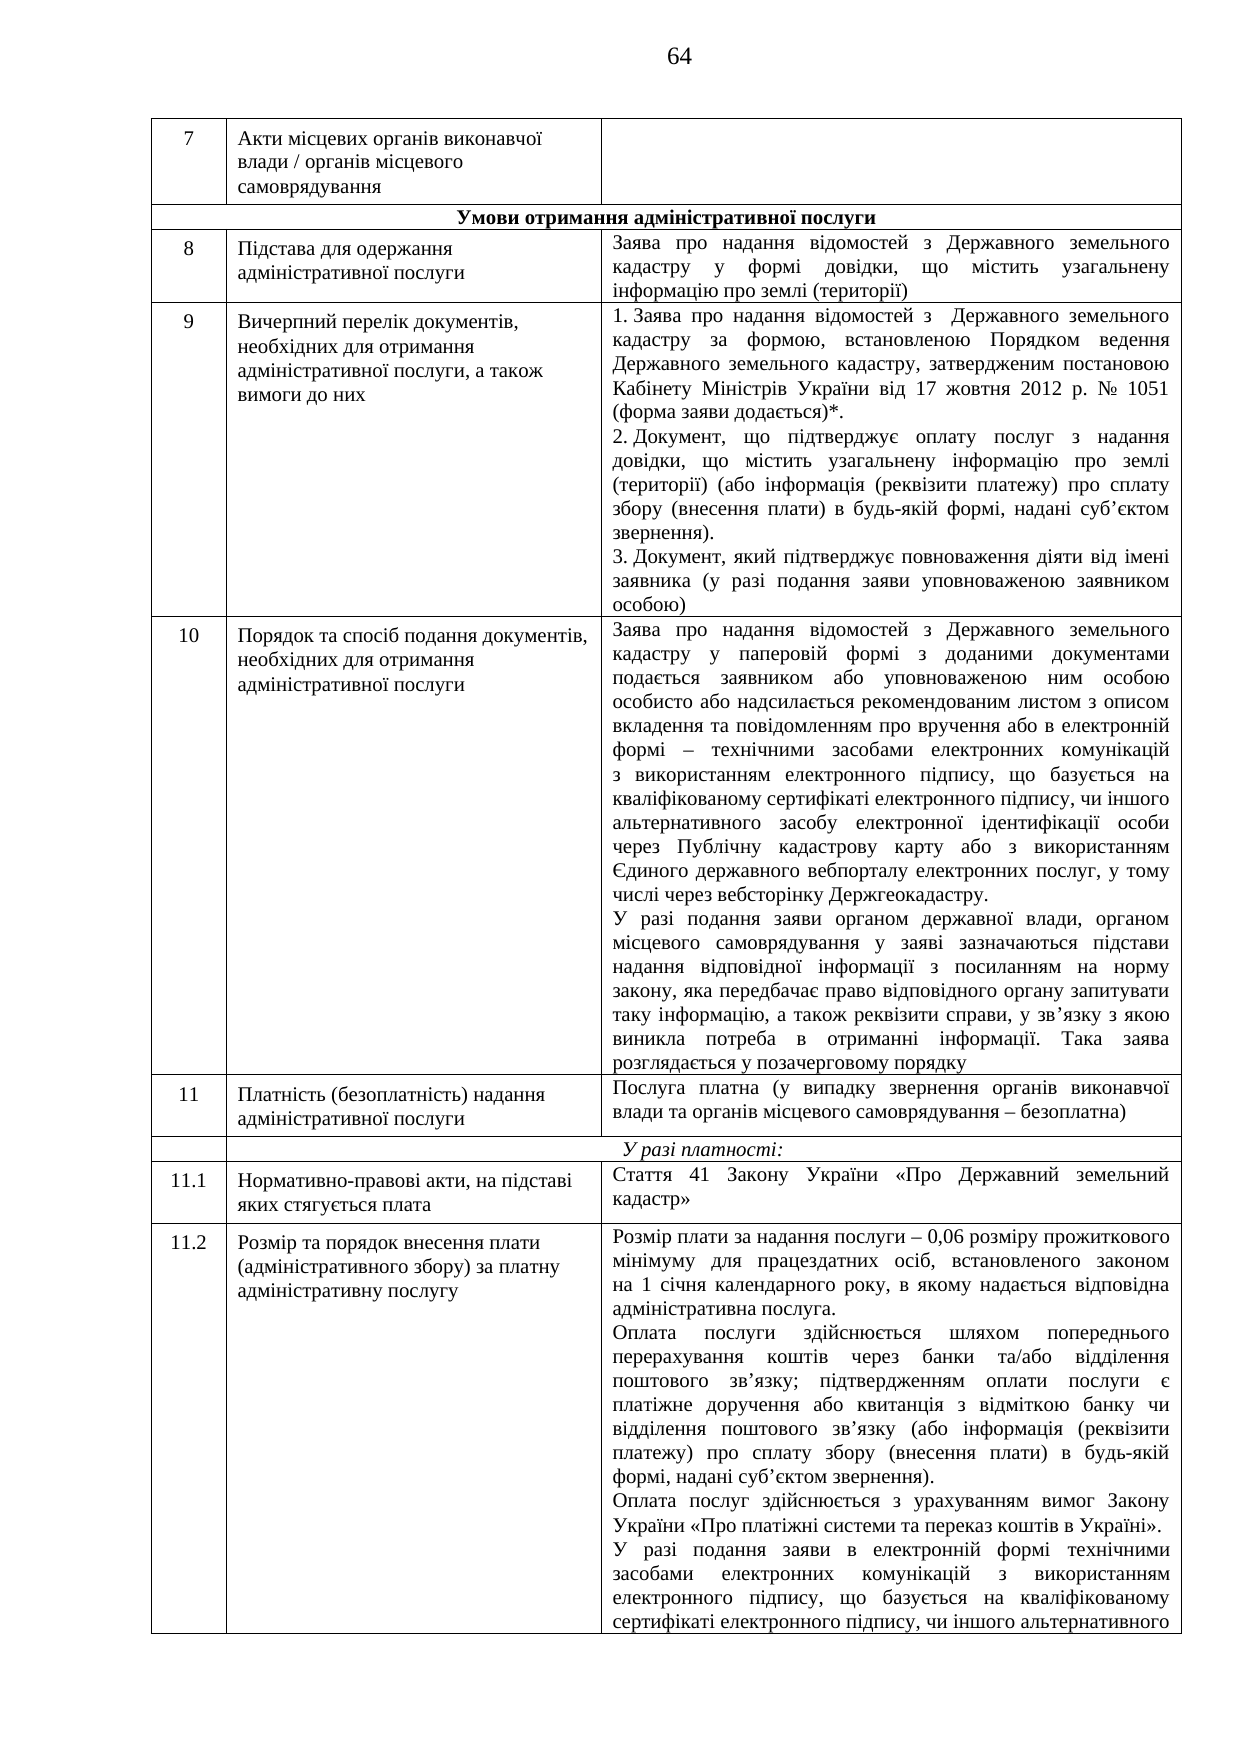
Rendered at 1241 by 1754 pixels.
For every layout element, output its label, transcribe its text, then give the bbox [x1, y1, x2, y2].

table_cell Стаття 41 Закону України «Про Державний земельний кадастр» [602, 1162, 1181, 1223]
table_cell 11.2 [152, 1224, 226, 1633]
table_cell Підстава для одержання адміністративної послуги [227, 230, 601, 302]
table_cell Заява про надання відомостей з Державного земельного кадастру у формі довідки, що містить узагальнену інформацію про землі (території) [602, 230, 1181, 302]
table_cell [227, 1224, 601, 1633]
table_cell Нормативно-правові акти, на підставі яких стягується плата [227, 1162, 601, 1223]
table_cell У разі платності: [227, 1137, 1181, 1161]
table_cell [602, 119, 1181, 204]
table_cell 11 [152, 1075, 226, 1136]
table_cell Акти місцевих органів виконавчої влади / органів місцевого самоврядування [227, 119, 601, 204]
table_cell Умови отримання адміністративної послуги [152, 205, 1181, 229]
table_cell 10 [152, 617, 226, 1074]
table_cell Платність (безоплатність) надання адміністративної послуги [227, 1075, 601, 1136]
table_cell Послуга платна (у випадку звернення органів виконавчої влади та органів місцевого самоврядування – безоплатна) [602, 1075, 1181, 1136]
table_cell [602, 1224, 1181, 1633]
table_cell [152, 1137, 226, 1161]
table_cell Заява про надання відомостей з Державного земельного кадастру у паперовій формі з доданими документами подається заявником або уповноваженою ним особою особисто або надсилається рекомендованим листом з описом вкладення та повідомленням про вручення або в електронній формі – технічними засобами електронних комунікацій з використанням електронного підпису, що базується на кваліфікованому сертифікаті електронного підпису, чи іншого альтернативного засобу електронної ідентифікації особи через Публічну кадастрову карту або з використанням Єдиного державного вебпорталу електронних послуг, у тому числі через вебсторінку Держгеокадастру. У разі подання заяви органом державної влади, органом місцевого самоврядування у заяві зазначаються підстави надання відповідної інформації з посиланням на норму закону, яка передбачає право відповідного органу запитувати таку інформацію, а також реквізити справи, у зв’язку з якою виникла потреба в отриманні інформації. Така заява розглядається у позачерговому порядку [602, 617, 1181, 1074]
table_cell Вичерпний перелік документів, необхідних для отримання адміністративної послуги, а також вимоги до них [227, 303, 601, 616]
table_cell Порядок та спосіб подання документів, необхідних для отримання адміністративної послуги [227, 617, 601, 1074]
table_cell 7 [152, 119, 226, 204]
table_cell 8 [152, 230, 226, 302]
table_cell 9 [152, 303, 226, 616]
table_cell 11.1 [152, 1162, 226, 1223]
table_cell 1. Заява про надання відомостей з Державного земельного кадастру за формою, встановленою Порядком ведення Державного земельного кадастру, затвердженим постановою Кабінету Міністрів України від 17 жовтня 2012 р. № 1051 (форма заяви додається)*. 2. Документ, що підтверджує оплату послуг з надання довідки, що містить узагальнену інформацію про землі (території) (або інформація (реквізити платежу) про сплату збору (внесення плати) в будь-якій формі, надані суб’єктом звернення). 3. Документ, який підтверджує повноваження діяти від імені заявника (у разі подання заяви уповноваженою заявником особою) [602, 303, 1181, 616]
